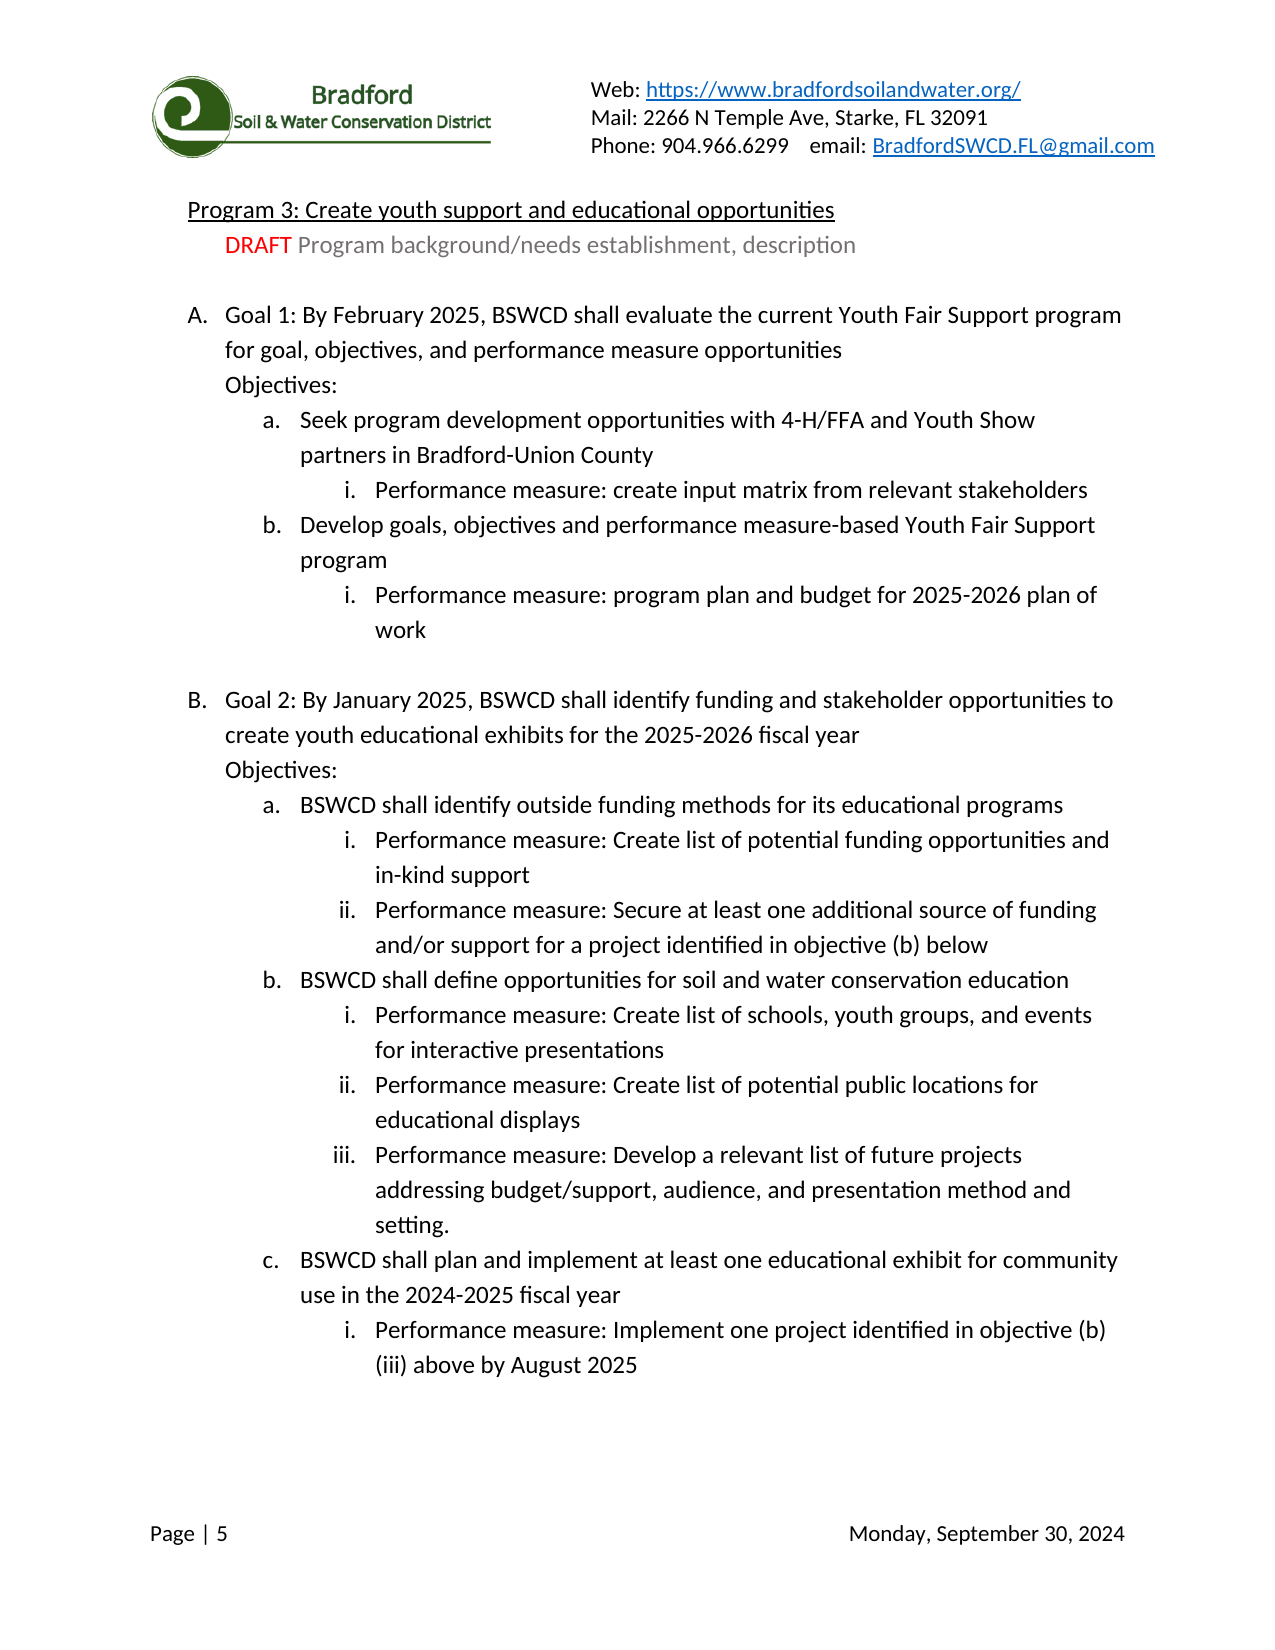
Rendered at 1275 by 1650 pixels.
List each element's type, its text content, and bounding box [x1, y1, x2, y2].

list Seek program development opportunities with 4-H/FFA and Youth Show partners in Bradford-Union County [262, 404, 1125, 469]
list BSWCD shall plan and implement at least one educational exhibit for community use in the 2024-2025 fiscal year [262, 1244, 1125, 1309]
list BSWCD shall identify outside funding methods for its educational programs [262, 789, 1125, 819]
text DRAFT Program background/needs establishment, description [150, 229, 1125, 259]
list Performance measure: program plan and budget for 2025-2026 plan of work [356, 579, 1125, 644]
list Develop goals, objectives and performance measure-based Youth Fair Support program [262, 509, 1125, 574]
list Performance measure: Create list of schools, youth groups, and events for interactive presentations [356, 999, 1125, 1064]
list Objectives: [225, 754, 1125, 784]
list Performance measure: Implement one project identified in objective (b) (iii) above by August 2025 [356, 1314, 1125, 1379]
list BSWCD shall define opportunities for soil and water conservation education [262, 964, 1125, 994]
list Performance measure: Develop a relevant list of future projects addressing budget/support, audience, and presentation method and setting. [356, 1139, 1125, 1239]
text Program 3: Create youth support and educational opportunities [187, 194, 1125, 224]
list Performance measure: Create list of potential funding opportunities and in-kind support [356, 824, 1125, 889]
list Goal 1: By February 2025, BSWCD shall evaluate the current Youth Fair Support program for goal, objectives, and performance measure opportunities [187, 299, 1125, 364]
list Objectives: [225, 369, 1125, 399]
picture [150, 75, 494, 163]
list Performance measure: Create list of potential public locations for educational displays [356, 1069, 1125, 1134]
list Performance measure: Secure at least one additional source of funding and/or support for a project identified in objective (b) below [356, 894, 1125, 959]
list Performance measure: create input matrix from relevant stakeholders [356, 474, 1125, 504]
list Goal 2: By January 2025, BSWCD shall identify funding and stakeholder opportunities to create youth educational exhibits for the 2025-2026 fiscal year [187, 684, 1125, 749]
